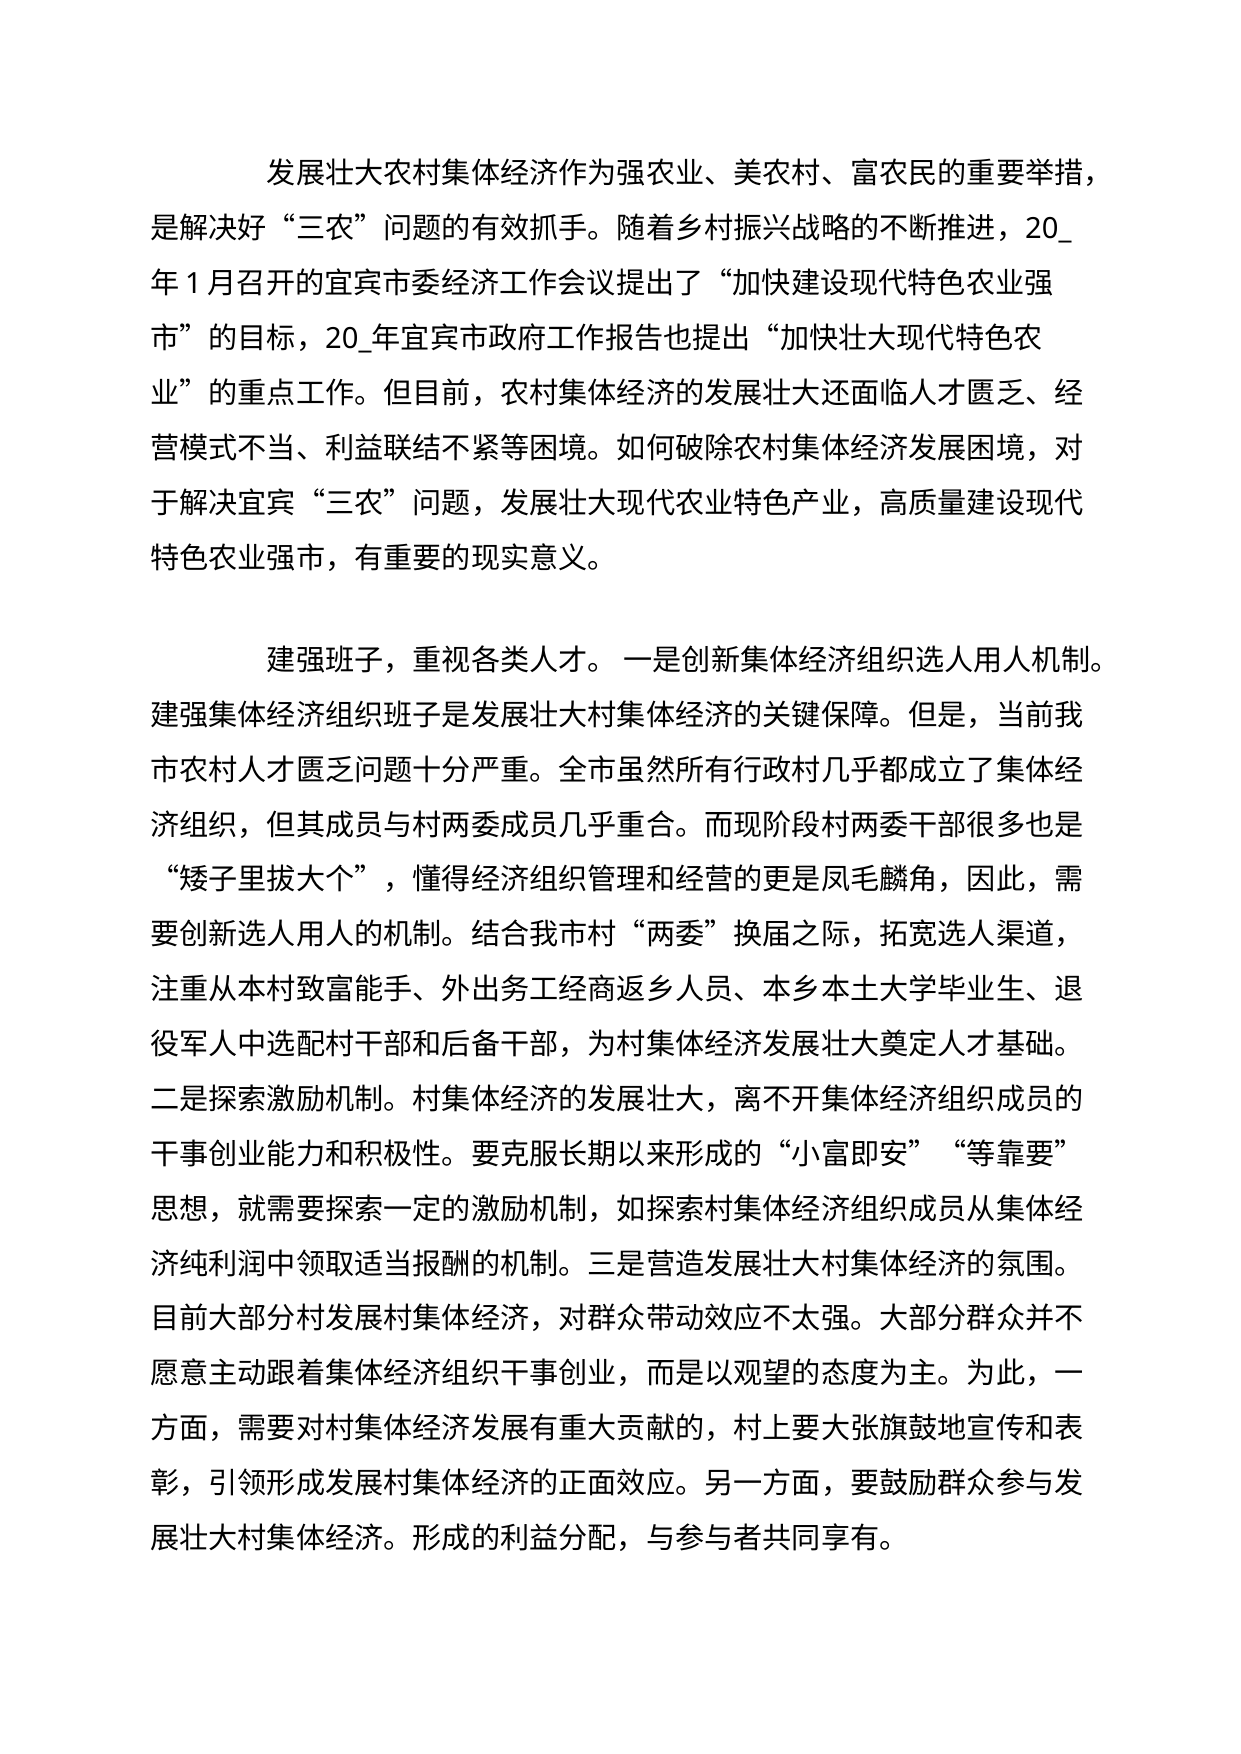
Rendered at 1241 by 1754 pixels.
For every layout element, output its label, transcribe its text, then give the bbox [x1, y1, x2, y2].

text 建强班子，重视各类人才。 一是创新集体经济组织选人用人机制。建强集体经济组织班子是发展壮大村集体经济的关键保障。但是，当前我市农村人才匮乏问题十分严重。全市虽然所有行政村几乎都成立了集体经济组织，但其成员与村两委成员几乎重合。而现阶段村两委干部很多也是“矮子里拔大个”，懂得经济组织管理和经营的更是凤毛麟角，因此，需要创新选人用人的机制。结合我市村“两委”换届之际，拓宽选人渠道，注重从本村致富能手、外出务工经商返乡人员、本乡本土大学毕业生、退役军人中选配村干部和后备干部，为村集体经济发展壮大奠定人才基础。二是探索激励机制。村集体经济的发展壮大，离不开集体经济组织成员的干事创业能力和积极性。要克服长期以来形成的“小富即安”“等靠要”思想，就需要探索一定的激励机制，如探索村集体经济组织成员从集体经济纯利润中领取适当报酬的机制。三是营造发展壮大村集体经济的氛围。目前大部分村发展村集体经济，对群众带动效应不太强。大部分群众并不愿意主动跟着集体经济组织干事创业，而是以观望的态度为主。为此，一方面，需要对村集体经济发展有重大贡献的，村上要大张旗鼓地宣传和表彰，引领形成发展村集体经济的正面效应。另一方面，要鼓励群众参与发展壮大村集体经济。形成的利益分配，与参与者共同享有。 [150, 636, 1090, 1557]
text 发展壮大农村集体经济作为强农业、美农村、富农民的重要举措，是解决好“三农”问题的有效抓手。随着乡村振兴战略的不断推进，20_年1月召开的宜宾市委经济工作会议提出了“加快建设现代特色农业强市”的目标，20_年宜宾市政府工作报告也提出“加快壮大现代特色农业”的重点工作。但目前，农村集体经济的发展壮大还面临人才匮乏、经营模式不当、利益联结不紧等困境。如何破除农村集体经济发展困境，对于解决宜宾“三农”问题，发展壮大现代农业特色产业，高质量建设现代特色农业强市，有重要的现实意义。 [150, 150, 1090, 577]
